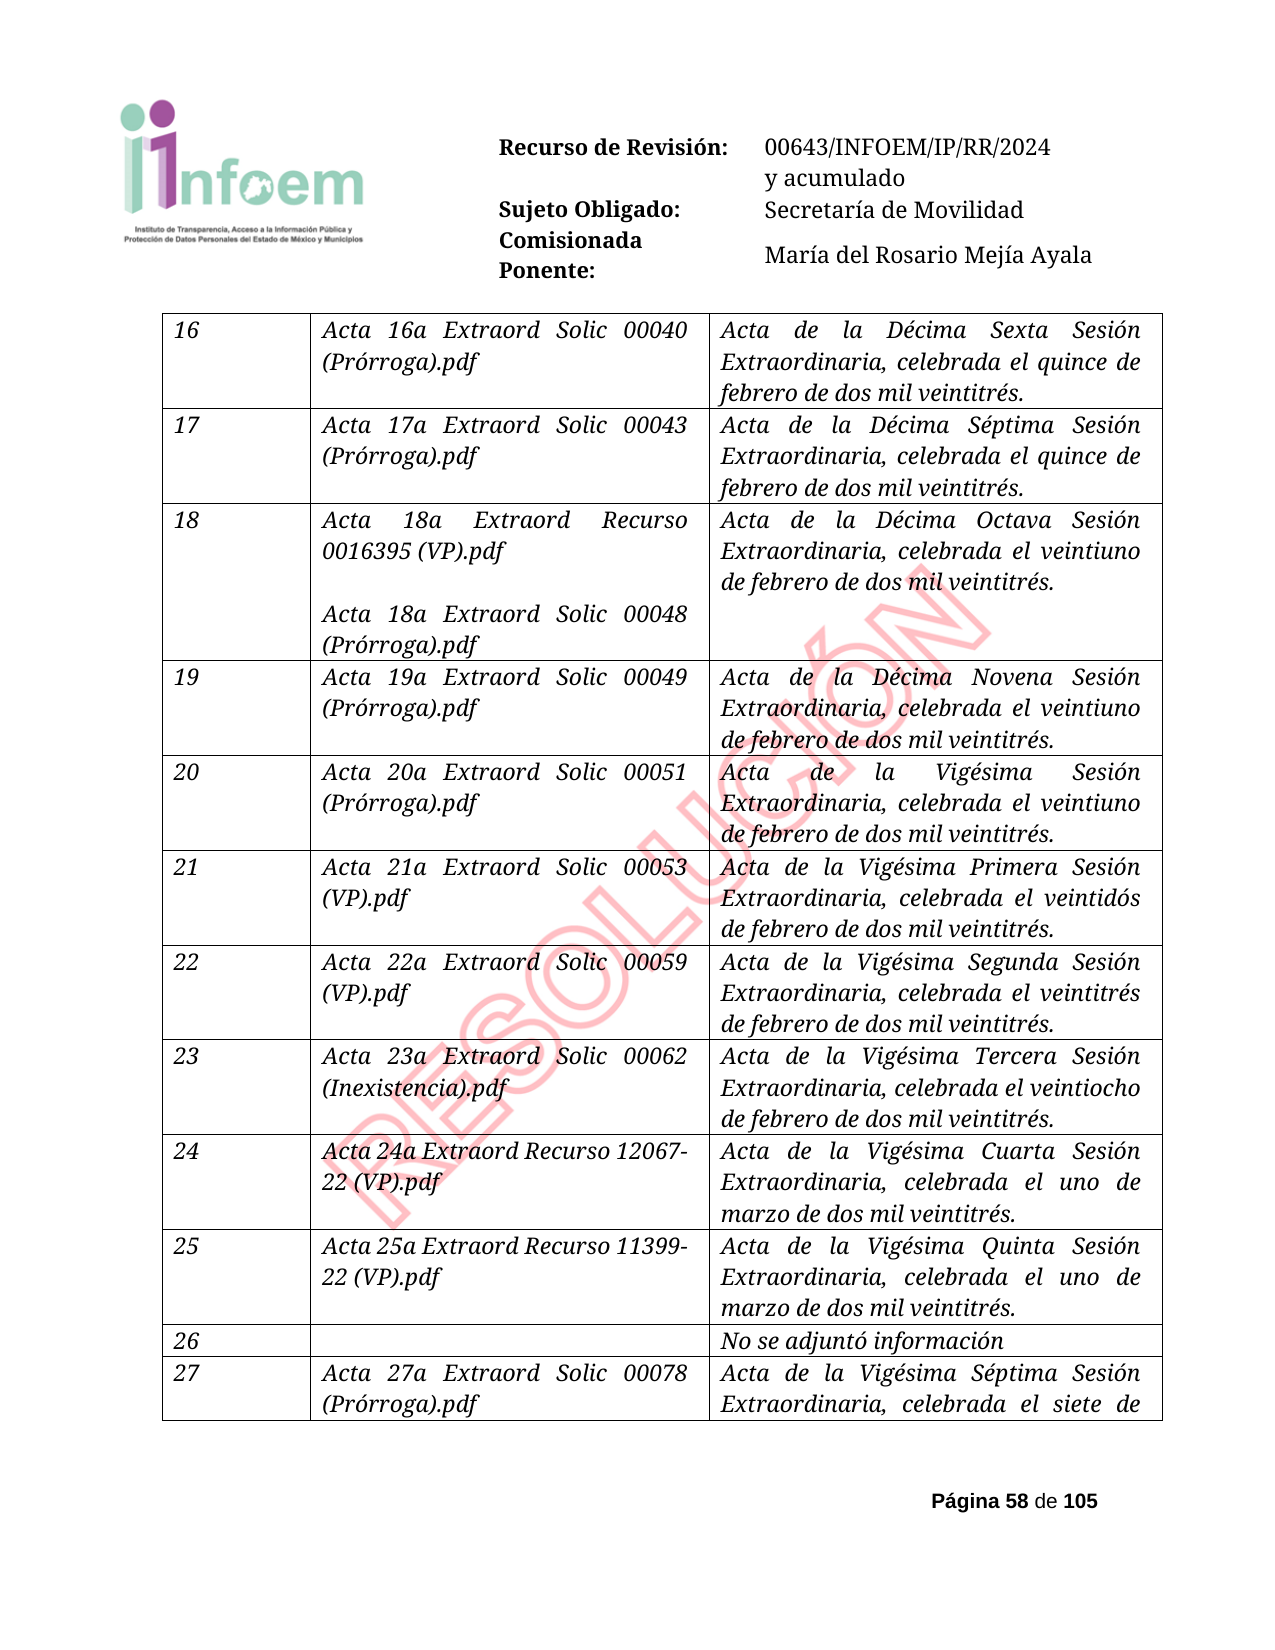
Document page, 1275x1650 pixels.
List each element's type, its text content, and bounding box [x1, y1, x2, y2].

table_cell Acta de la Décima Octava Sesión Extraordinaria, celebrada el veintiuno de febrero de dos mil veintitrés. [710, 504, 1162, 660]
table_cell Acta 18a Extraord Recurso 0016395 (VP).pdf Acta 18a Extraord Solic 00048 (Prórroga).pdf [311, 504, 709, 660]
table_cell Acta 17a Extraord Solic 00043 (Prórroga).pdf [311, 409, 709, 503]
table_cell 17 [163, 409, 310, 503]
table_cell 27 [163, 1357, 310, 1419]
table_cell Acta 20a Extraord Solic 00051 (Prórroga).pdf [311, 756, 709, 850]
table_cell Acta 22a Extraord Solic 00059 (VP).pdf [311, 946, 709, 1039]
table_cell 26 [163, 1325, 310, 1356]
table_cell Acta de la Vigésima Tercera Sesión Extraordinaria, celebrada el veintiocho de febrero de dos mil veintitrés. [710, 1040, 1162, 1134]
table_cell Acta de la Vigésima Segunda Sesión Extraordinaria, celebrada el veintitrés de febrero de dos mil veintitrés. [710, 946, 1162, 1039]
table_cell Acta de la Décima Novena Sesión Extraordinaria, celebrada el veintiuno de febrero de dos mil veintitrés. [710, 661, 1162, 755]
table_cell Acta 24a Extraord Recurso 12067-22 (VP).pdf [311, 1135, 709, 1229]
table_cell Acta de la Vigésima Primera Sesión Extraordinaria, celebrada el veintidós de febrero de dos mil veintitrés. [710, 851, 1162, 944]
table_cell 16 [163, 314, 310, 408]
table_cell 18 [163, 504, 310, 660]
table_cell Acta de la Vigésima Cuarta Sesión Extraordinaria, celebrada el uno de marzo de dos mil veintitrés. [710, 1135, 1162, 1229]
table_cell 23 [163, 1040, 310, 1134]
picture [0, 39, 1275, 1650]
table_cell Acta 21a Extraord Solic 00053 (VP).pdf [311, 851, 709, 944]
table_cell 24 [163, 1135, 310, 1229]
table_cell 19 [163, 661, 310, 755]
table_cell 22 [163, 946, 310, 1039]
table_cell Acta 16a Extraord Solic 00040 (Prórroga).pdf [311, 314, 709, 408]
table_cell Acta de la Vigésima Sesión Extraordinaria, celebrada el veintiuno de febrero de dos mil veintitrés. [710, 756, 1162, 850]
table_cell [311, 1357, 709, 1419]
table_cell Acta 23a Extraord Solic 00062 (Inexistencia).pdf [311, 1040, 709, 1134]
table_cell Acta de la Décima Sexta Sesión Extraordinaria, celebrada el quince de febrero de dos mil veintitrés. [710, 314, 1162, 408]
table_cell 25 [163, 1230, 310, 1324]
table_cell Acta 19a Extraord Solic 00049 (Prórroga).pdf [311, 661, 709, 755]
table_cell Acta de la Vigésima Quinta Sesión Extraordinaria, celebrada el uno de marzo de dos mil veintitrés. [710, 1230, 1162, 1324]
table_cell Acta de la Décima Séptima Sesión Extraordinaria, celebrada el quince de febrero de dos mil veintitrés. [710, 409, 1162, 503]
table_cell 21 [163, 851, 310, 944]
table_cell [311, 1325, 709, 1356]
table_cell No se adjuntó información [710, 1325, 1162, 1356]
table_cell Acta 25a Extraord Recurso 11399-22 (VP).pdf [311, 1230, 709, 1324]
table_cell 20 [163, 756, 310, 850]
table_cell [710, 1357, 1162, 1419]
